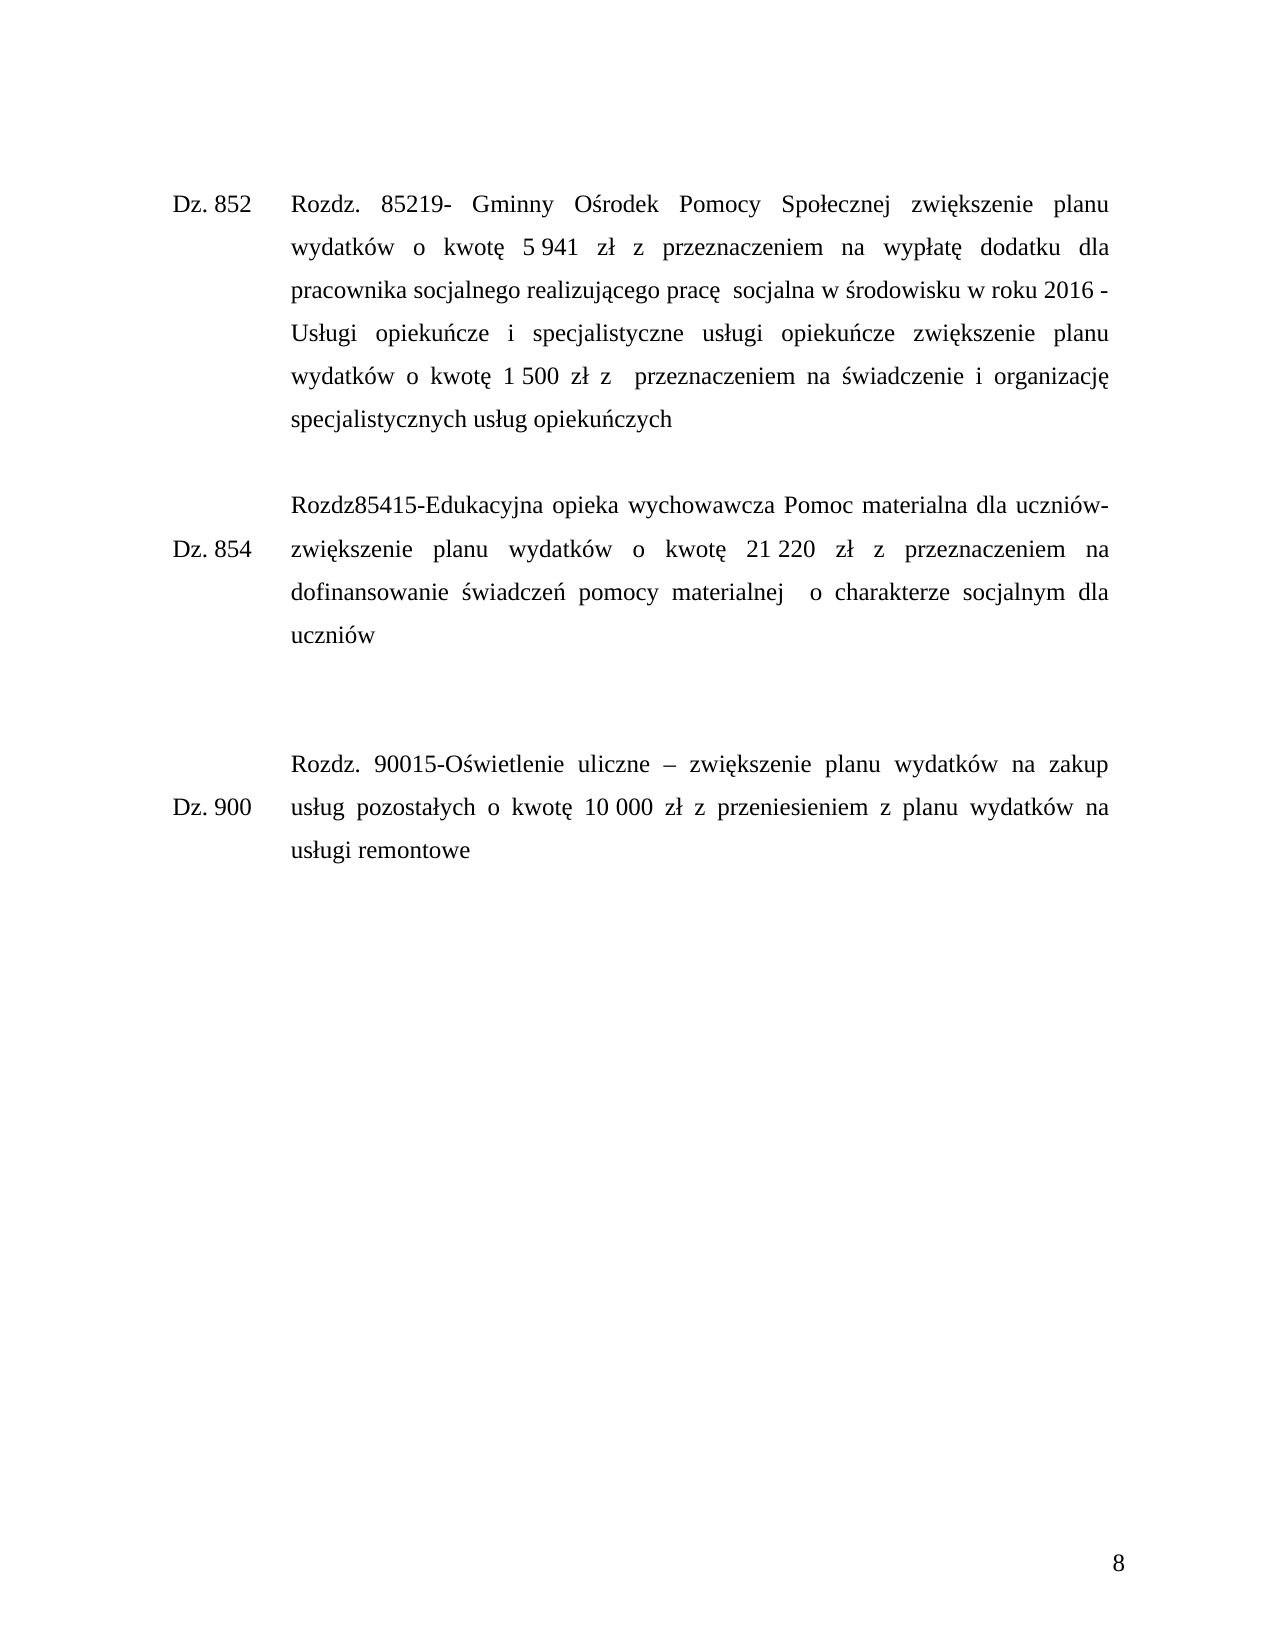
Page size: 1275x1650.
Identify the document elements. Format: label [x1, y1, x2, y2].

table_header [161, 103, 279, 922]
table_header [279, 103, 1121, 922]
